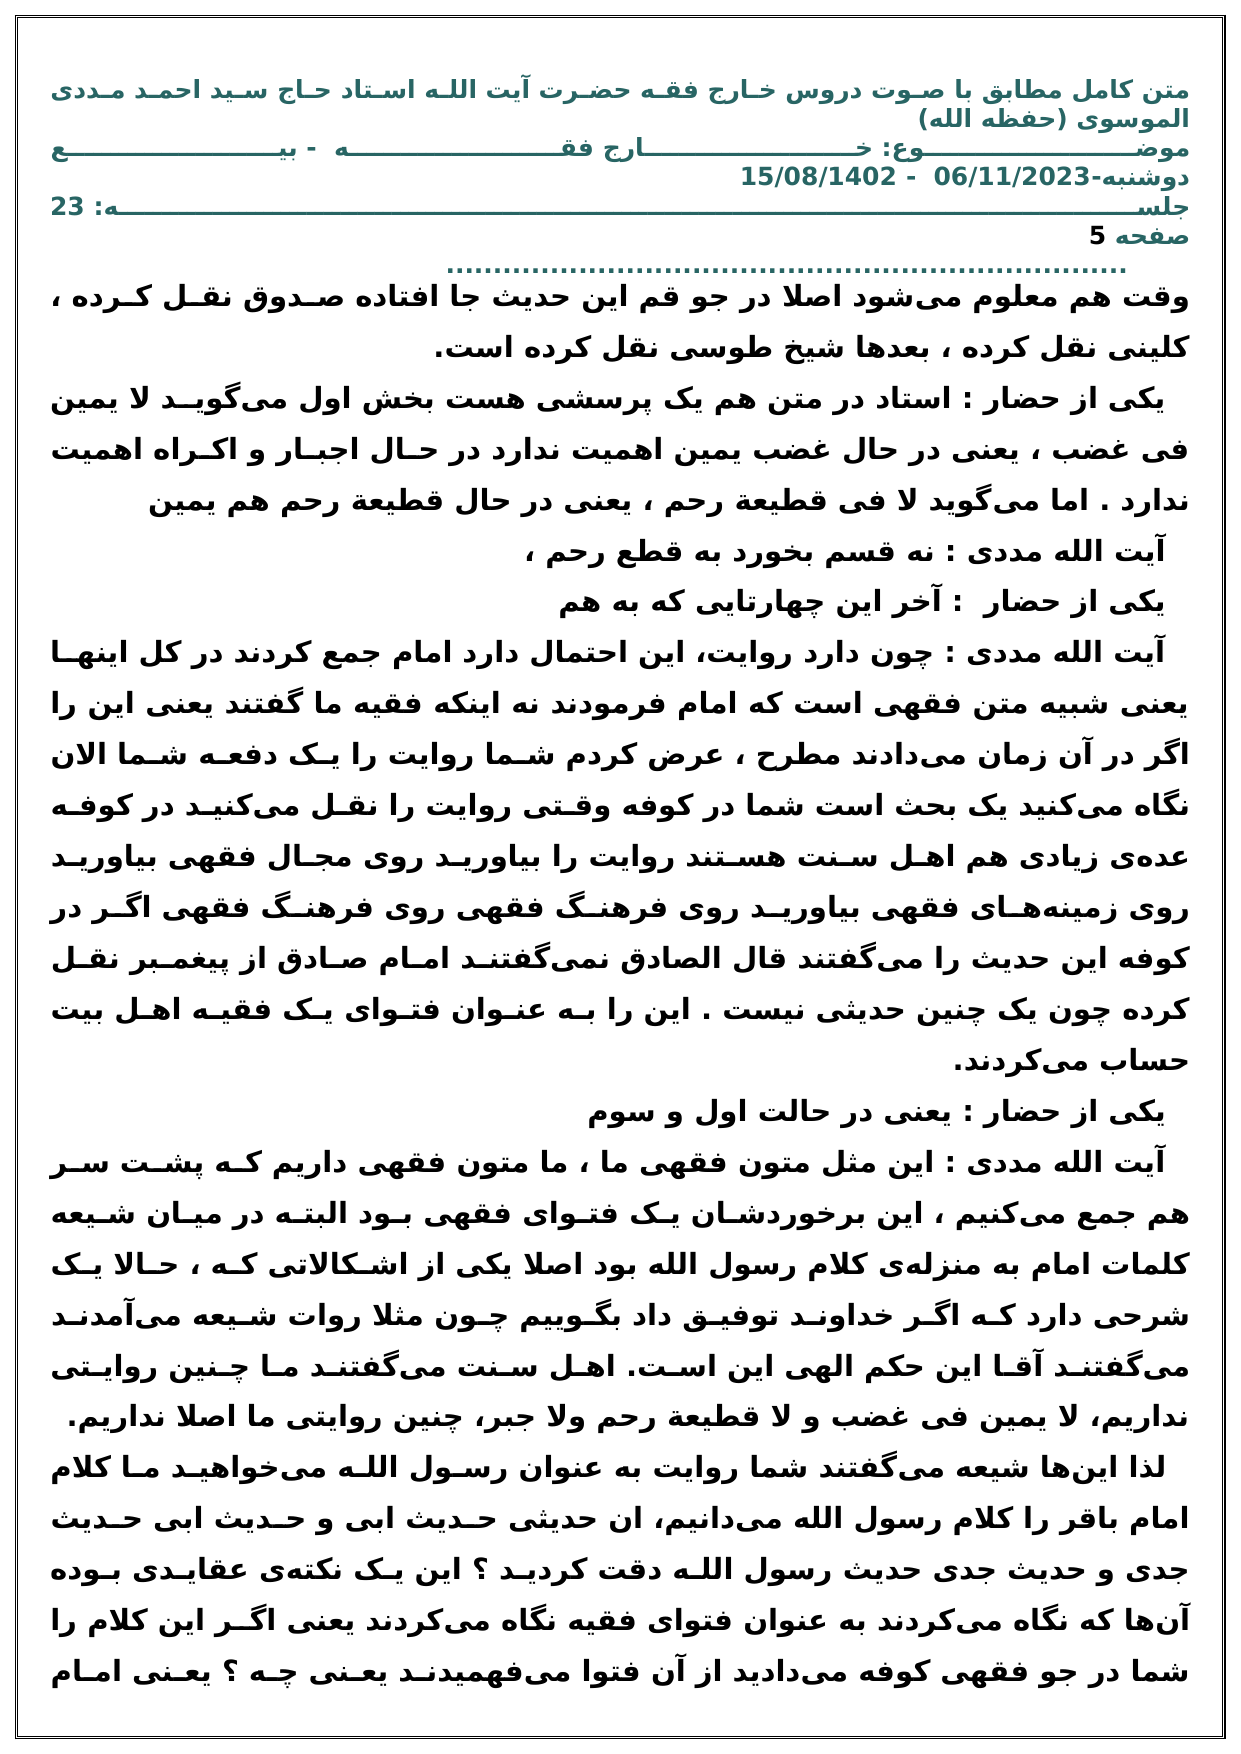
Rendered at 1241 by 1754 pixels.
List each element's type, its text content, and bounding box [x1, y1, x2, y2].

text آیت الله مددی : نه قسم بخورد به قطع رحم ، [50, 534, 1190, 568]
text آیت الله مددی : این مثل متون فقهی ما ، ما متون فقهی داریم که پشت سر هم جمع می‌کنیم ، این برخوردشان یک فتوای فقهی بود البته در میان شیعه کلمات امام به منزله‌ی کلام رسول الله بود اصلا یکی از اشکالاتی که ، حالا یک شرحی دارد که اگر خداوند توفیق داد بگوییم چون مثلا روات شیعه می‌آمدند می‌گفتند آقا این حکم الهی این است. اهل سنت می‌گفتند ما چنین روایتی نداریم، لا یمین فی غضب و لا قطیعة رحم ولا جبر، چنین روایتی ما اصلا نداریم. [50, 1145, 1190, 1434]
text یکی از حضار : یعنی در حالت اول و سوم [50, 1094, 1190, 1128]
text یکی از حضار : آخر این چهارتایی که به هم [50, 585, 1190, 619]
text آیت الله مددی : چون دارد روایت، این احتمال دارد امام جمع کردند در کل اینها یعنی شبیه متن فقهی است که امام فرمودند نه اینکه فقیه ما گفتند یعنی این را اگر در آن زمان می‌دادند مطرح ، عرض کردم شما روایت را یک دفعه شما الان نگاه می‌کنید یک بحث است شما در کوفه وقتی روایت را نقل می‌کنید در کوفه عده‌ی زیادی هم اهل سنت هستند روایت را بیاورید روی مجال فقهی بیاورید روی زمینه‌های فقهی بیاورید روی فرهنگ فقهی روی فرهنگ فقهی اگر در کوفه این حدیث را می‌گفتند قال الصادق نمی‌گفتند امام صادق از پیغمبر نقل کرده چون یک چنین حدیثی نیست . این را به عنوان فتوای یک فقیه اهل بیت حساب می‌کردند. [50, 636, 1190, 1077]
text یکی از حضار : استاد در متن هم یک پرسشی هست بخش اول می‌گوید لا یمین فی غضب ، یعنی در حال غضب یمین اهمیت ندارد در حال اجبار و اکراه اهمیت ندارد . اما می‌گوید لا فی قطیعة رحم ، یعنی در حال قطیعة رحم هم یمین [50, 381, 1190, 517]
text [50, 1451, 1190, 1688]
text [50, 279, 1190, 364]
